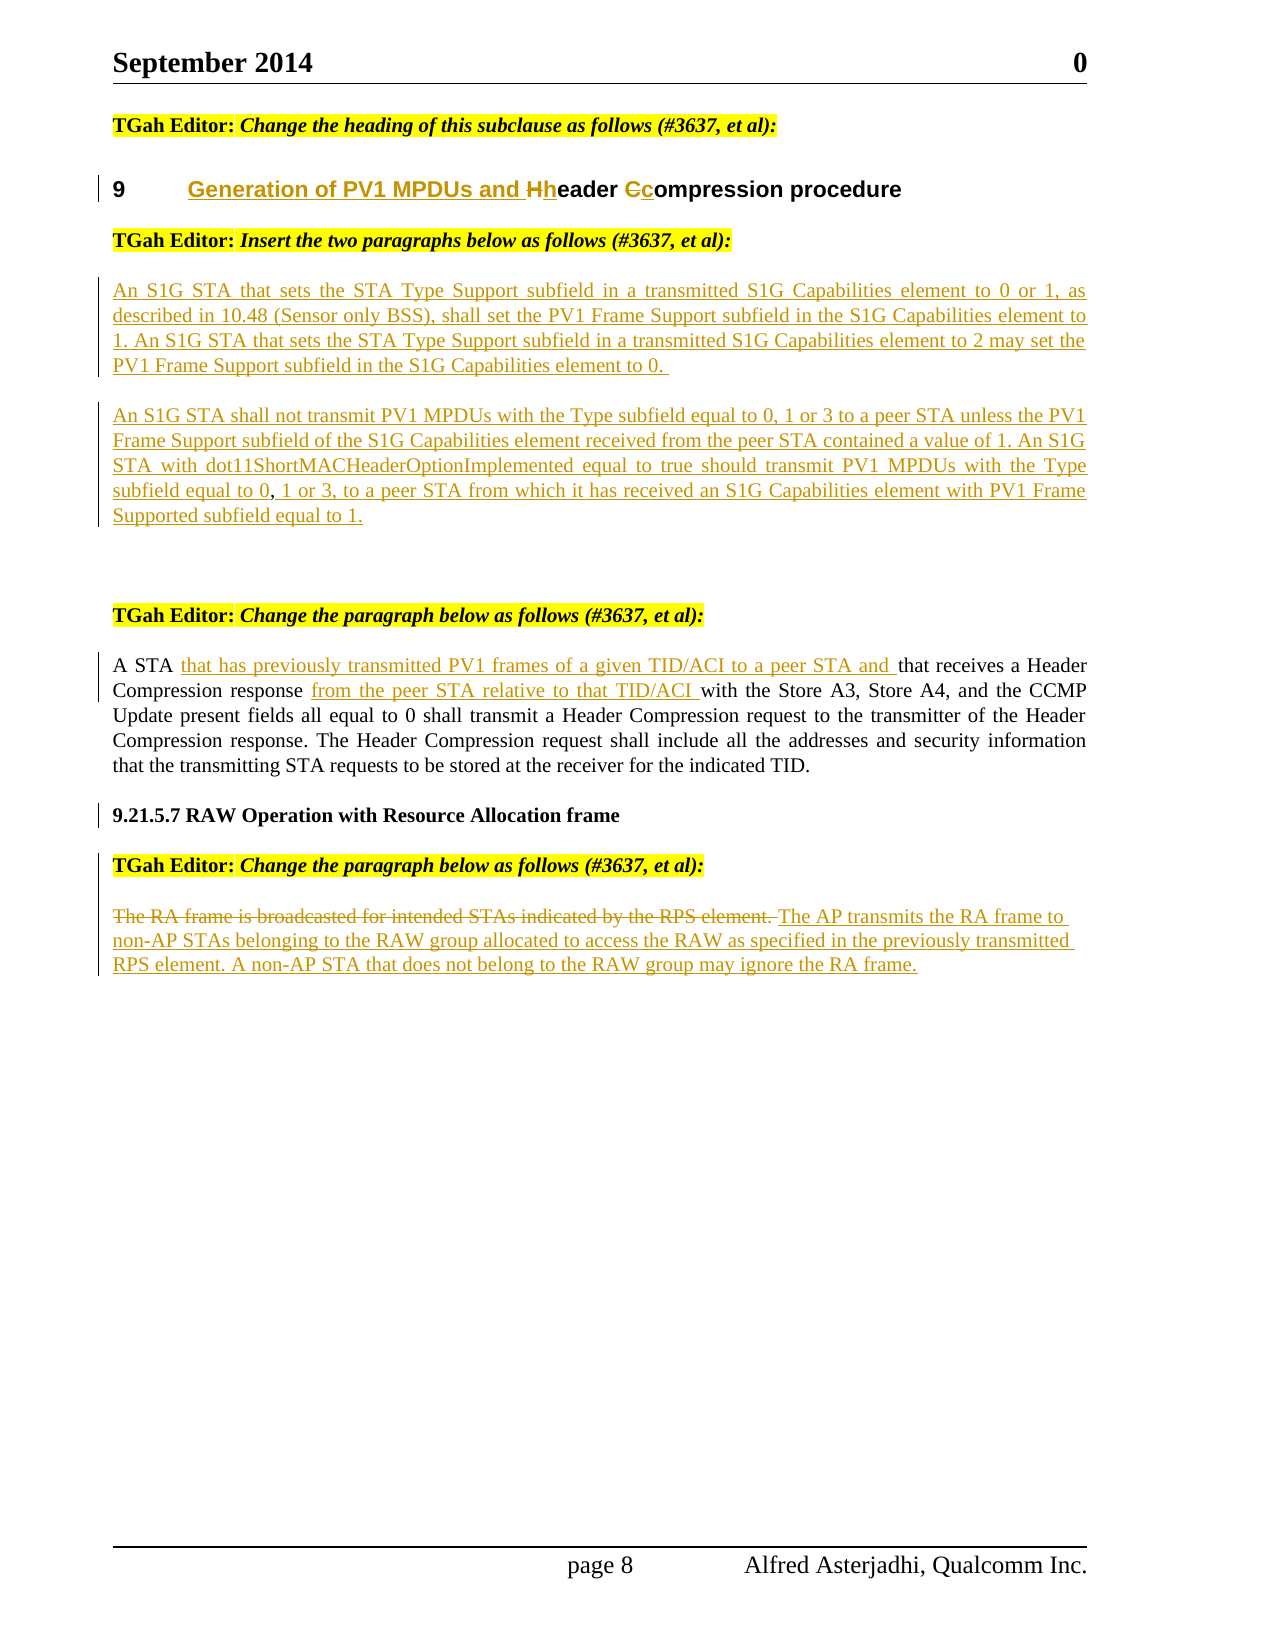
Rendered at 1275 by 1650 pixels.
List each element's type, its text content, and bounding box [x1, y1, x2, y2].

list TGah Editor: Change the paragraph below as follows (#3637, et al): [112, 602, 1087, 627]
list TGah Editor: Change the paragraph below as follows (#3637, et al): [112, 852, 1087, 877]
text , [112, 402, 1087, 424]
text 9.21.5.7 RAW Operation with Resource Allocation frame [112, 803, 1087, 827]
text , [112, 475, 1087, 527]
text TGah Editor: Change the heading of this subclause as follows (#3637, et al): [112, 112, 1087, 137]
text A STA that receives a Header Compression response with the Store A3, Store A4, and the CCMP Update present fields all equal to 0 shall transmit a Header Compression request to the transmitter of the Header Compression response. The Header Compression request shall include all the addresses and security information that the transmitting STA requests to be stored at the receiver for the indicated TID. [112, 652, 1087, 777]
text , [112, 425, 1087, 474]
list eader ompression procedure [112, 175, 1087, 202]
list TGah Editor: Insert the two paragraphs below as follows (#3637, et al): [112, 227, 1087, 252]
